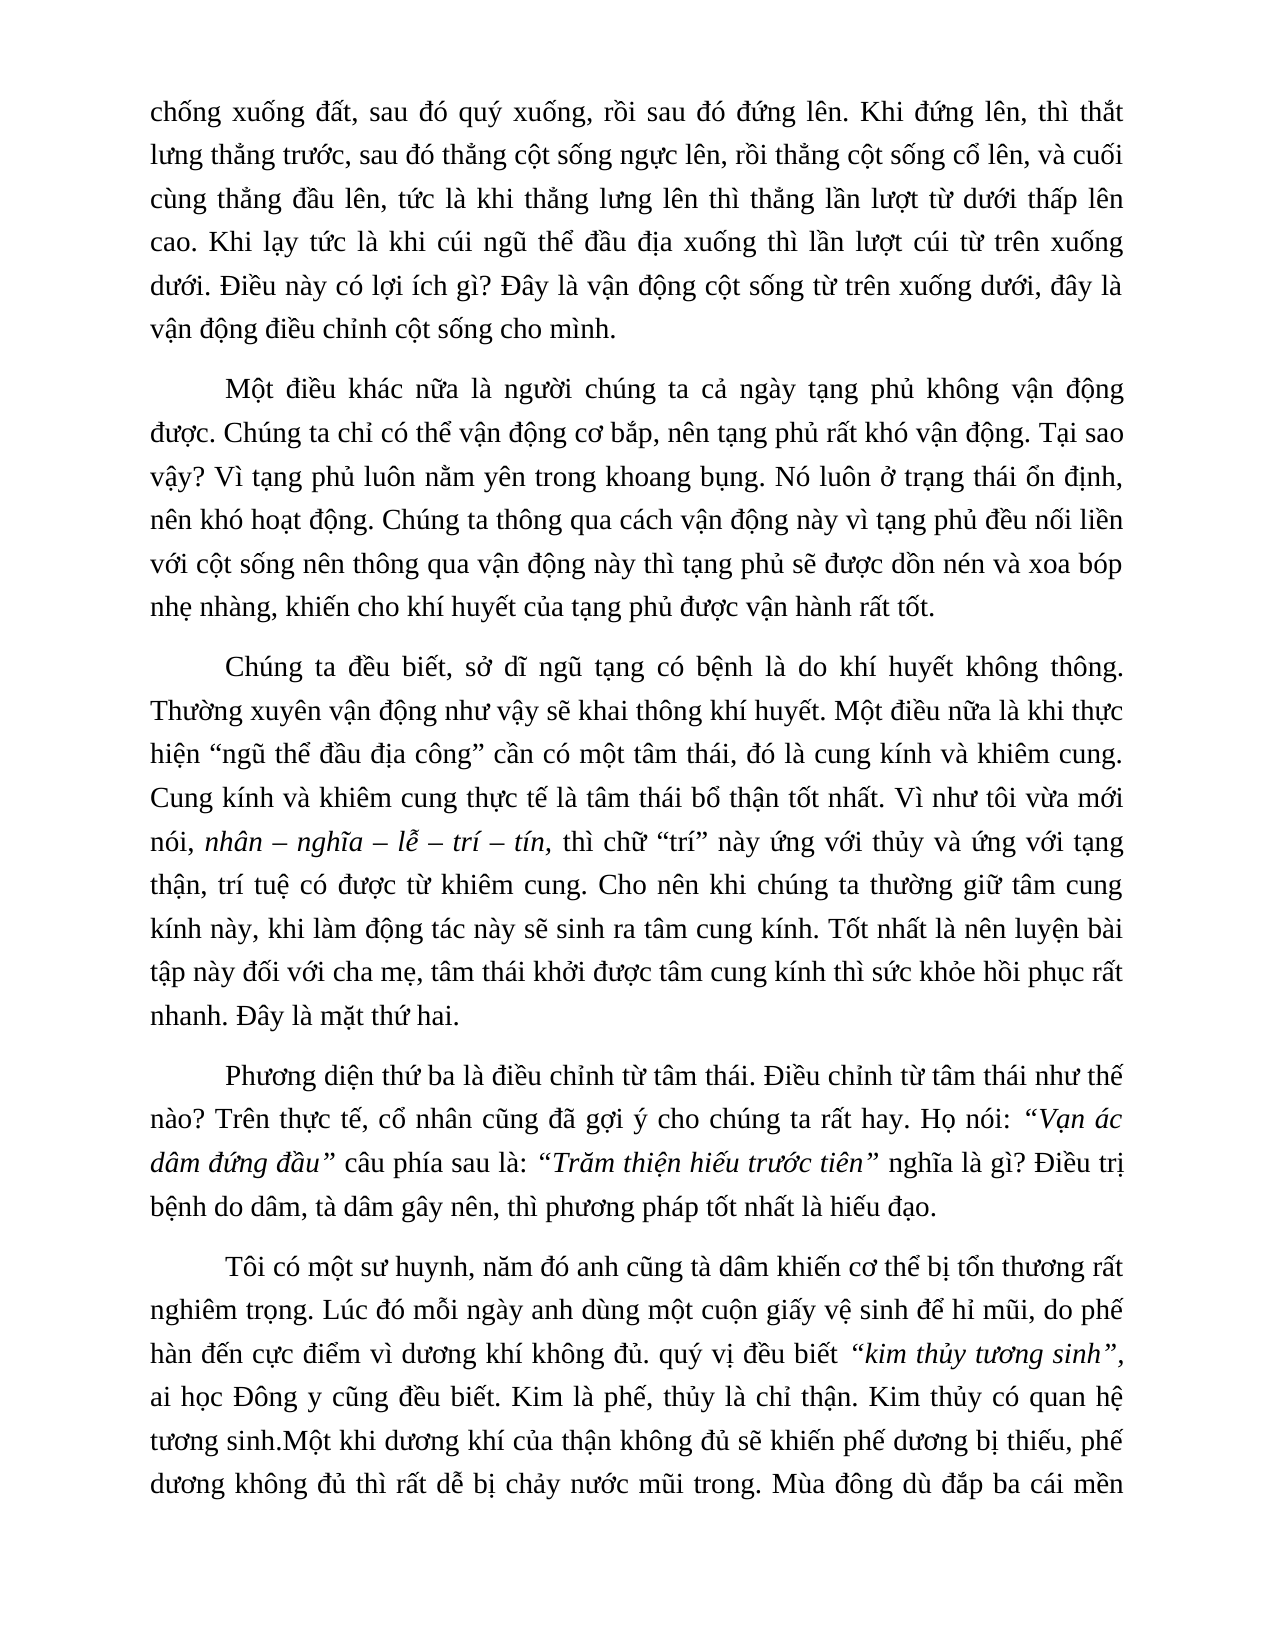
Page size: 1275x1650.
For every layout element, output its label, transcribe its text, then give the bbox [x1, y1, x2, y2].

text Chúng ta đều biết, sở dĩ ngũ tạng có bệnh là do khí huyết không thông. Thường xuyên vận động như vậy sẽ khai thông khí huyết. Một điều nữa là khi thực hiện “ngũ thể đầu địa công” cần có một tâm thái, đó là cung kính và khiêm cung. Cung kính và khiêm cung thực tế là tâm thái bổ thận tốt nhất. Vì như tôi vừa mới nói, nhân – nghĩa – lễ – trí – tín, thì chữ “trí” này ứng với thủy và ứng với tạng thận, trí tuệ có được từ khiêm cung. Cho nên khi chúng ta thường giữ tâm cung kính này, khi làm động tác này sẽ sinh ra tâm cung kính. Tốt nhất là nên luyện bài tập này đối với cha mẹ, tâm thái khởi được tâm cung kính thì sức khỏe hồi phục rất nhanh. Đây là mặt thứ hai. [150, 649, 1125, 1031]
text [150, 1249, 1125, 1500]
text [150, 94, 1125, 345]
text Một điều khác nữa là người chúng ta cả ngày tạng phủ không vận động được. Chúng ta chỉ có thể vận động cơ bắp, nên tạng phủ rất khó vận động. Tại sao vậy? Vì tạng phủ luôn nằm yên trong khoang bụng. Nó luôn ở trạng thái ổn định, nên khó hoạt động. Chúng ta thông qua cách vận động này vì tạng phủ đều nối liền với cột sống nên thông qua vận động này thì tạng phủ sẽ được dồn nén và xoa bóp nhẹ nhàng, khiến cho khí huyết của tạng phủ được vận hành rất tốt. [150, 372, 1125, 623]
text Phương diện thứ ba là điều chỉnh từ tâm thái. Điều chỉnh từ tâm thái như thế nào? Trên thực tế, cổ nhân cũng đã gợi ý cho chúng ta rất hay. Họ nói: “Vạn ác dâm đứng đầu” câu phía sau là: “Trăm thiện hiếu trước tiên” nghĩa là gì? Điều trị bệnh do dâm, tà dâm gây nên, thì phương pháp tốt nhất là hiếu đạo. [150, 1058, 1125, 1222]
